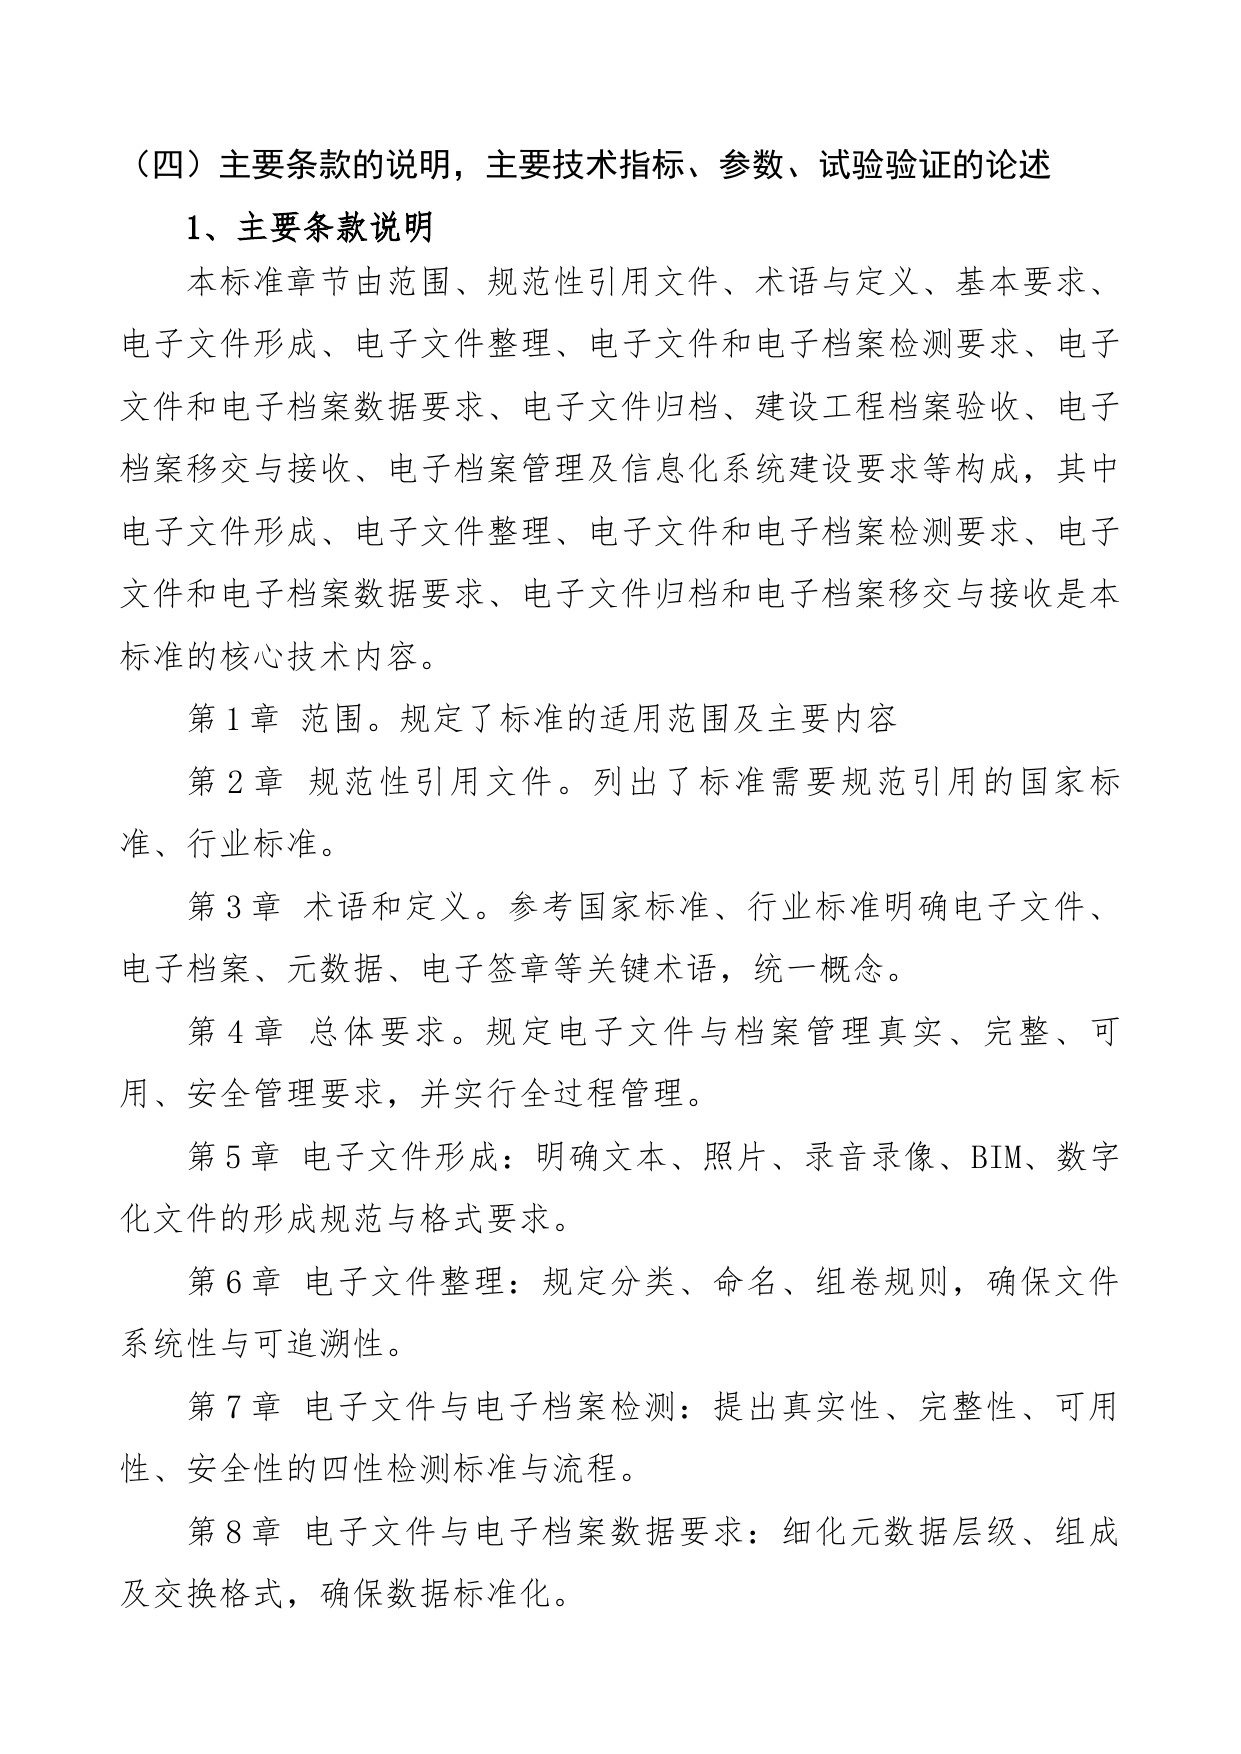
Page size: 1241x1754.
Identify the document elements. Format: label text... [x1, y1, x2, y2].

text 第8章 电子文件与电子档案数据要求：细化元数据层级、组成及交换格式，确保数据标准化。 [118, 1493, 1122, 1618]
text 第2章 规范性引用文件。列出了标准需要规范引用的国家标准、行业标准。 [118, 743, 1122, 868]
text 第1章 范围。规定了标准的适用范围及主要内容 [118, 681, 1122, 743]
text 1、主要条款说明 [118, 181, 1122, 243]
text 本标准章节由范围、规范性引用文件、术语与定义、基本要求、电子文件形成、电子文件整理、电子文件和电子档案检测要求、电子文件和电子档案数据要求、电子文件归档、建设工程档案验收、电子档案移交与接收、电子档案管理及信息化系统建设要求等构成，其中电子文件形成、电子文件整理、电子文件和电子档案检测要求、电子文件和电子档案数据要求、电子文件归档和电子档案移交与接收是本标准的核心技术内容。 [118, 243, 1122, 681]
text （四）主要条款的说明，主要技术指标、参数、试验验证的论述 [118, 118, 1122, 181]
text 第5章 电子文件形成：明确文本、照片、录音录像、BIM、数字化文件的形成规范与格式要求。 [118, 1118, 1122, 1243]
text 第6章 电子文件整理：规定分类、命名、组卷规则，确保文件系统性与可追溯性。 [118, 1243, 1122, 1368]
text 第4章 总体要求。规定电子文件与档案管理真实、完整、可用、安全管理要求，并实行全过程管理。 [118, 993, 1122, 1118]
text 第3章 术语和定义。参考国家标准、行业标准明确电子文件、电子档案、元数据、电子签章等关键术语，统一概念。 [118, 868, 1122, 993]
text 第7章 电子文件与电子档案检测：提出真实性、完整性、可用性、安全性的四性检测标准与流程。 [118, 1368, 1122, 1493]
